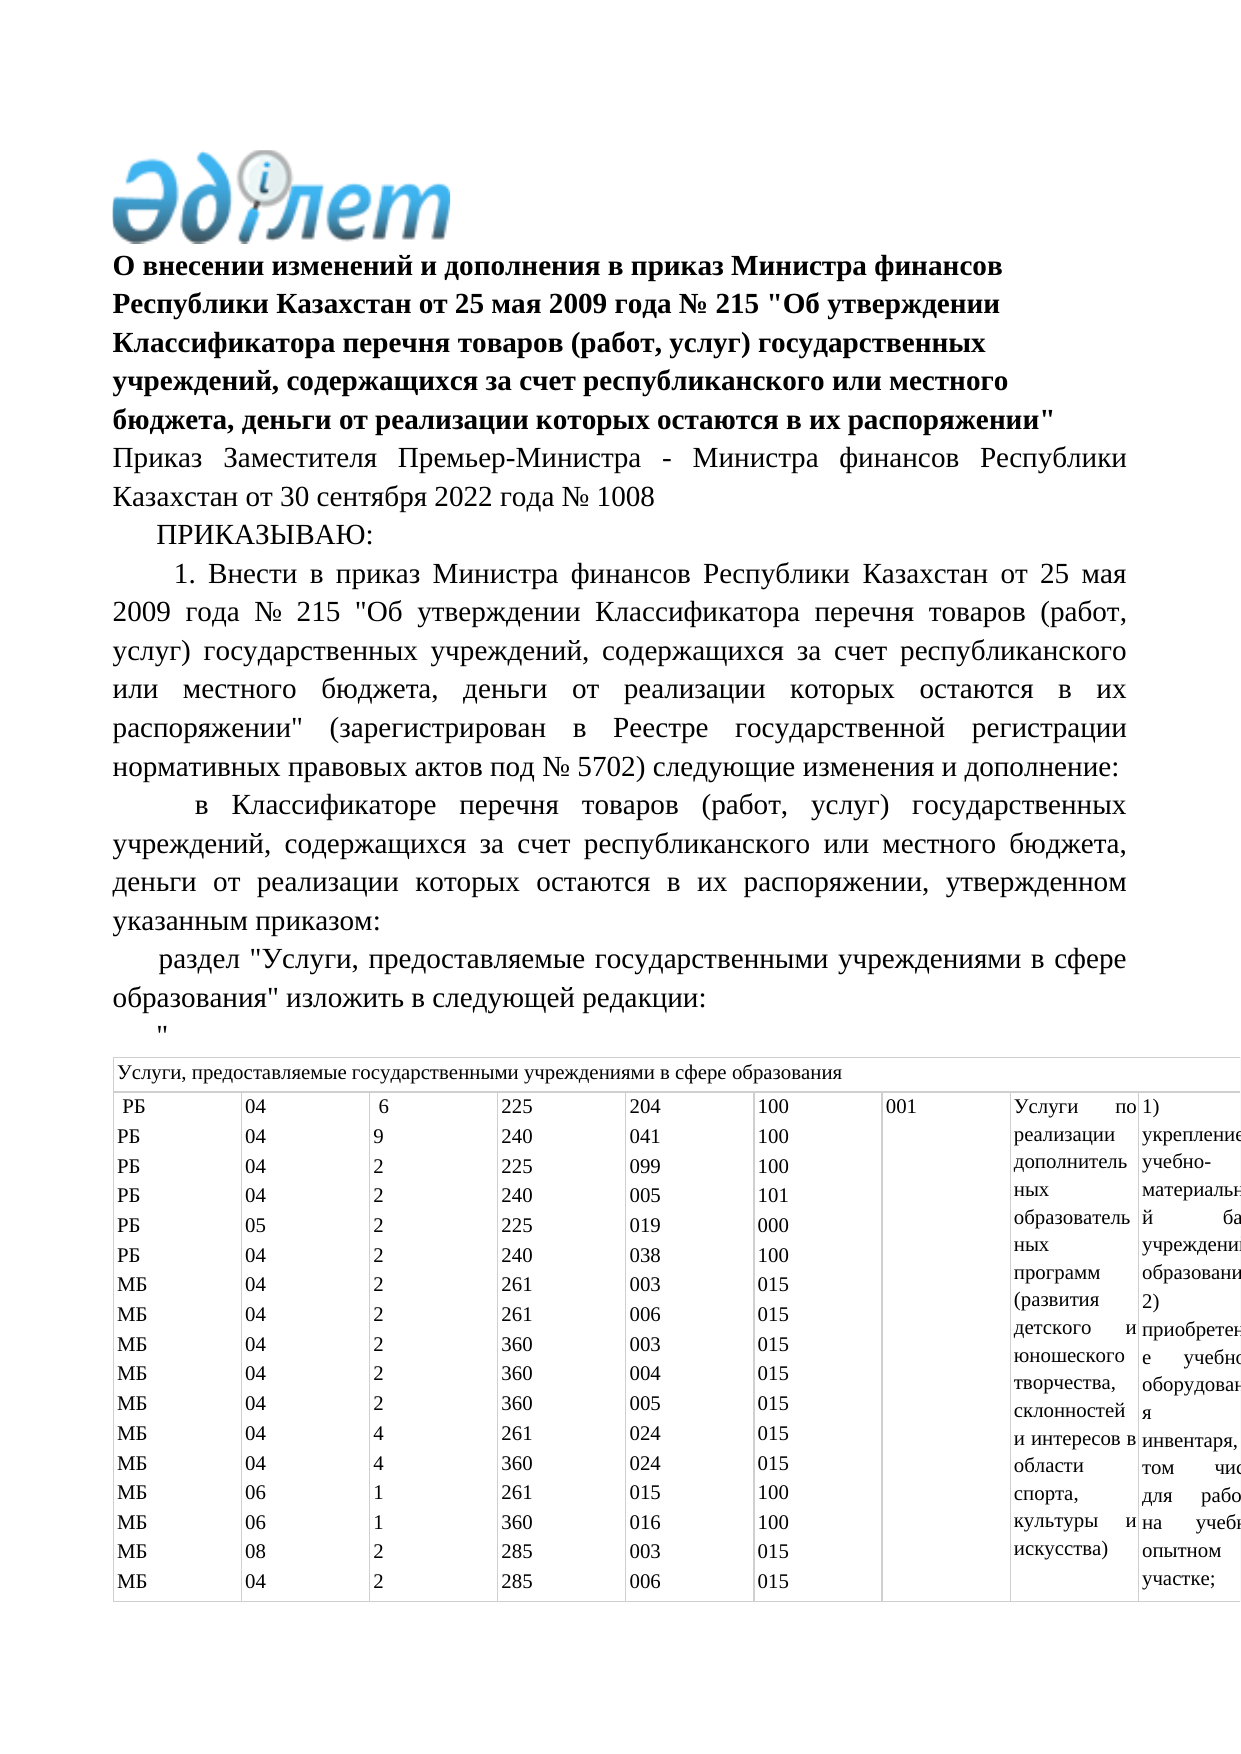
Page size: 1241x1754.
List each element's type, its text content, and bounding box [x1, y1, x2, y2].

text О внесении изменений и дополнения в приказ Министра финансов Республики Казахстан от 25 мая 2009 года № 215 "Об утверждении Классификатора перечня товаров (работ, услуг) государственных учреждений, содержащихся за счет республиканского или местного бюджета, деньги от реализации которых остаются в их распоряжении" [112, 248, 1128, 435]
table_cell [370, 1093, 497, 1601]
text в Классификаторе перечня товаров (работ, услуг) государственных учреждений, содержащихся за счет республиканского или местного бюджета, деньги от реализации которых остаются в их распоряжении, утвержденном указанным приказом: [112, 787, 1128, 936]
text 1. Внести в приказ Министра финансов Республики Казахстан от 25 мая 2009 года № 215 "Об утверждении Классификатора перечня товаров (работ, услуг) государственных учреждений, содержащихся за счет республиканского или местного бюджета, деньги от реализации которых остаются в их распоряжении" (зарегистрирован в Реестре государственной регистрации нормативных правовых актов под № 5702) следующие изменения и дополнение: [112, 556, 1128, 782]
table_cell 001 [883, 1093, 1010, 1601]
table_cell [242, 1093, 369, 1601]
text Приказ Заместителя Премьер-Министра - Министра финансов Республики Казахстан от 30 сентября 2022 года № 1008 [112, 440, 1128, 512]
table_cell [114, 1093, 241, 1601]
table_header Услуги, предоставляемые государственными учреждениями в сфере образования [114, 1058, 1240, 1091]
text " [112, 1018, 1128, 1052]
picture [112, 150, 451, 244]
text ПРИКАЗЫВАЮ: [112, 517, 1128, 551]
text раздел "Услуги, предоставляемые государственными учреждениями в сфере образования" изложить в следующей редакции: [112, 941, 1128, 1013]
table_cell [1011, 1093, 1138, 1601]
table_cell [755, 1093, 881, 1601]
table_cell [626, 1093, 753, 1601]
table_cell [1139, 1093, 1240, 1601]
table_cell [498, 1093, 625, 1601]
